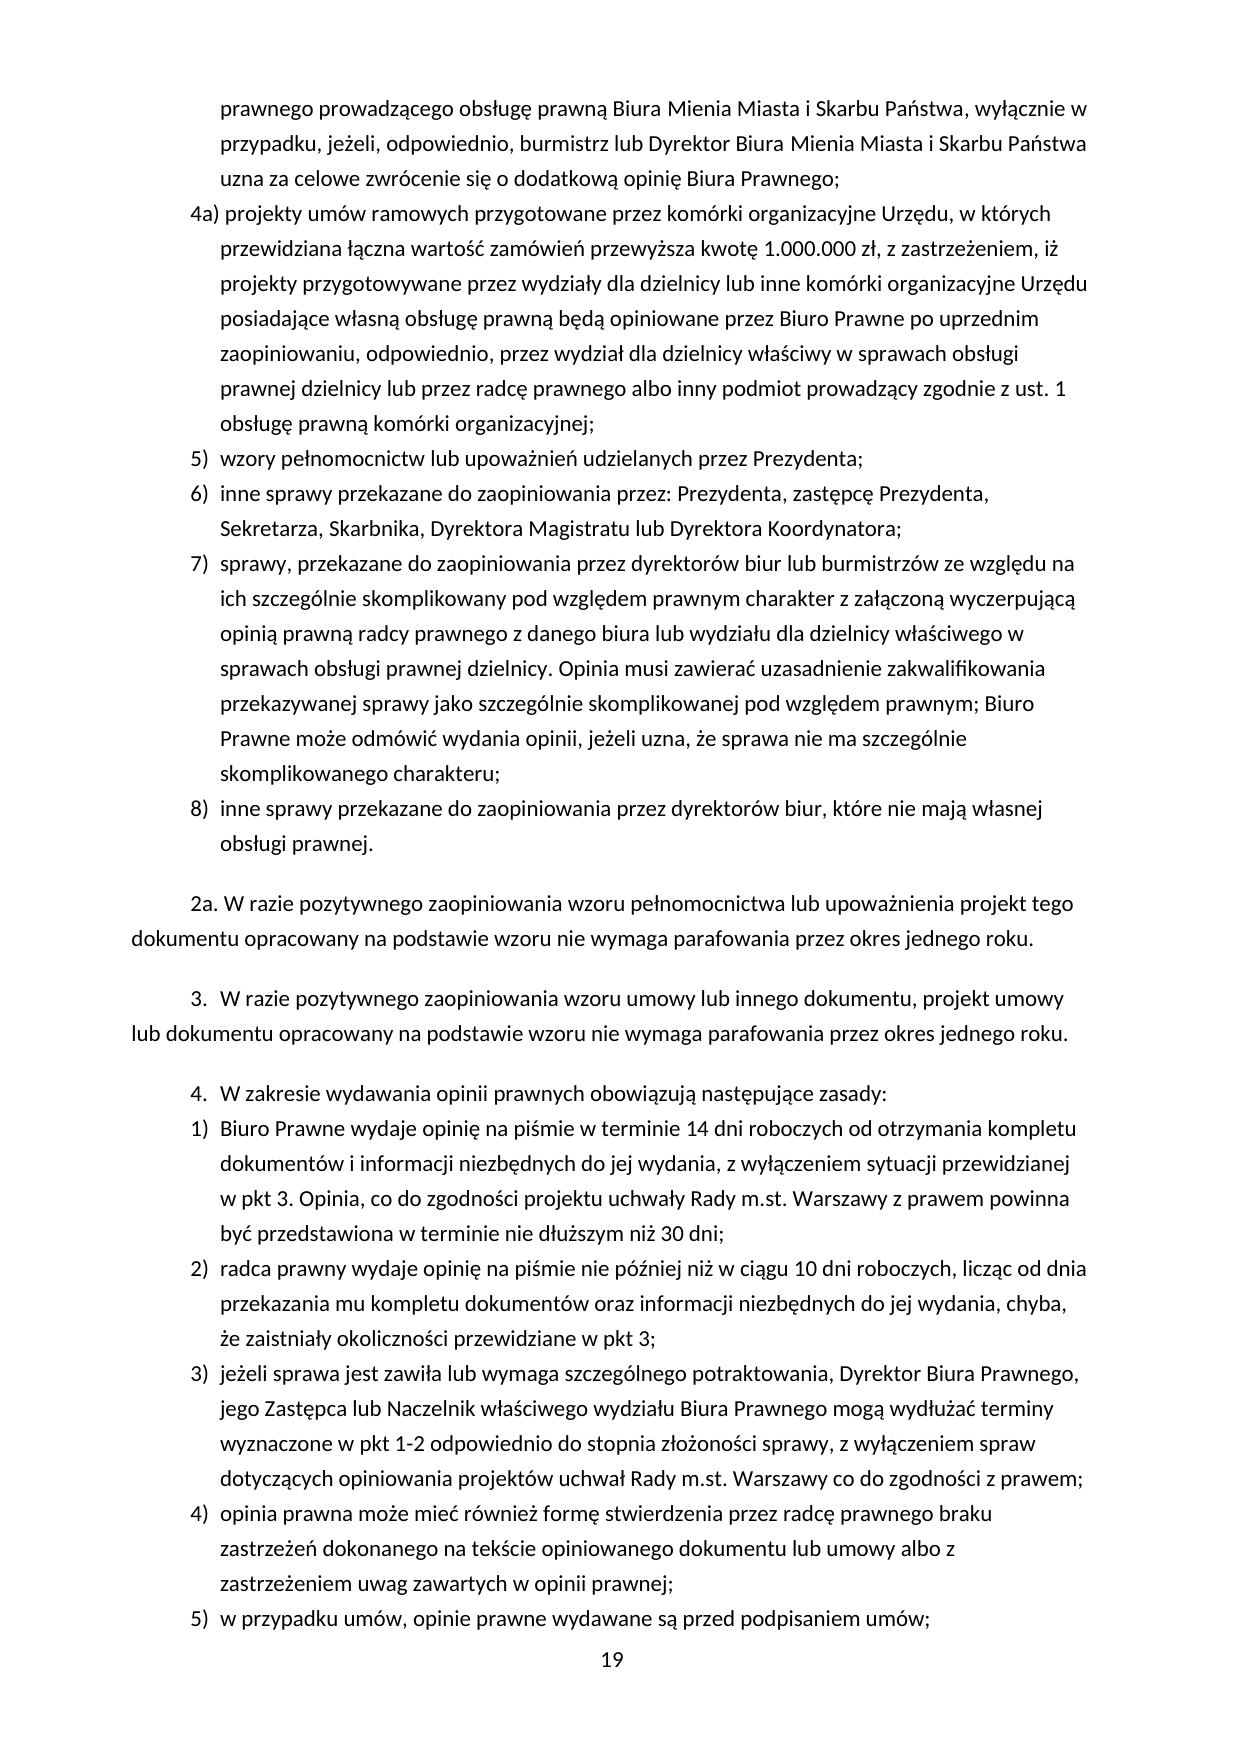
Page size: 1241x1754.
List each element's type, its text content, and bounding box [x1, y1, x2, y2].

list wzory pełnomocnictw lub upoważnień udzielanych przez Prezydenta; [190, 444, 1092, 472]
list w przypadku umów, opinie prawne wydawane są przed podpisaniem umów; [190, 1604, 1092, 1632]
list inne sprawy przekazane do zaopiniowania przez dyrektorów biur, które nie mają własnej obsługi prawnej. [190, 794, 1092, 857]
list radca prawny wydaje opinię na piśmie nie później niż w ciągu 10 dni roboczych, licząc od dnia przekazania mu kompletu dokumentów oraz informacji niezbędnych do jej wydania, chyba, że zaistniały okoliczności przewidziane w pkt 3; [190, 1254, 1092, 1352]
list W razie pozytywnego zaopiniowania wzoru umowy lub innego dokumentu, projekt umowy lub dokumentu opracowany na podstawie wzoru nie wymaga parafowania przez okres jednego roku. [131, 984, 1092, 1047]
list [190, 94, 1092, 192]
list Biuro Prawne wydaje opinię na piśmie w terminie 14 dni roboczych od otrzymania kompletu dokumentów i informacji niezbędnych do jej wydania, z wyłączeniem sytuacji przewidzianej w pkt 3. Opinia, co do zgodności projektu uchwały Rady m.st. Warszawy z prawem powinna być przedstawiona w terminie nie dłuższym niż 30 dni; [190, 1114, 1092, 1247]
text 4a) projekty umów ramowych przygotowane przez komórki organizacyjne Urzędu, w których przewidziana łączna wartość zamówień przewyższa kwotę 1.000.000 zł, z zastrzeżeniem, iż projekty przygotowywane przez wydziały dla dzielnicy lub inne komórki organizacyjne Urzędu posiadające własną obsługę prawną będą opiniowane przez Biuro Prawne po uprzednim zaopiniowaniu, odpowiednio, przez wydział dla dzielnicy właściwy w sprawach obsługi prawnej dzielnicy lub przez radcę prawnego albo inny podmiot prowadzący zgodnie z ust. 1 obsługę prawną komórki organizacyjnej; [190, 199, 1092, 437]
list W zakresie wydawania opinii prawnych obowiązują następujące zasady: [131, 1079, 1092, 1107]
list inne sprawy przekazane do zaopiniowania przez: Prezydenta, zastępcę Prezydenta, Sekretarza, Skarbnika, Dyrektora Magistratu lub Dyrektora Koordynatora; [190, 479, 1092, 542]
list sprawy, przekazane do zaopiniowania przez dyrektorów biur lub burmistrzów ze względu na ich szczególnie skomplikowany pod względem prawnym charakter z załączoną wyczerpującą opinią prawną radcy prawnego z danego biura lub wydziału dla dzielnicy właściwego w sprawach obsługi prawnej dzielnicy. Opinia musi zawierać uzasadnienie zakwalifikowania przekazywanej sprawy jako szczególnie skomplikowanej pod względem prawnym; Biuro Prawne może odmówić wydania opinii, jeżeli uzna, że sprawa nie ma szczególnie skomplikowanego charakteru; [190, 549, 1092, 787]
text 2a. W razie pozytywnego zaopiniowania wzoru pełnomocnictwa lub upoważnienia projekt tego dokumentu opracowany na podstawie wzoru nie wymaga parafowania przez okres jednego roku. [131, 889, 1092, 952]
list opinia prawna może mieć również formę stwierdzenia przez radcę prawnego braku zastrzeżeń dokonanego na tekście opiniowanego dokumentu lub umowy albo z zastrzeżeniem uwag zawartych w opinii prawnej; [190, 1499, 1092, 1597]
list jeżeli sprawa jest zawiła lub wymaga szczególnego potraktowania, Dyrektor Biura Prawnego, jego Zastępca lub Naczelnik właściwego wydziału Biura Prawnego mogą wydłużać terminy wyznaczone w pkt 1-2 odpowiednio do stopnia złożoności sprawy, z wyłączeniem spraw dotyczących opiniowania projektów uchwał Rady m.st. Warszawy co do zgodności z prawem; [190, 1359, 1092, 1492]
